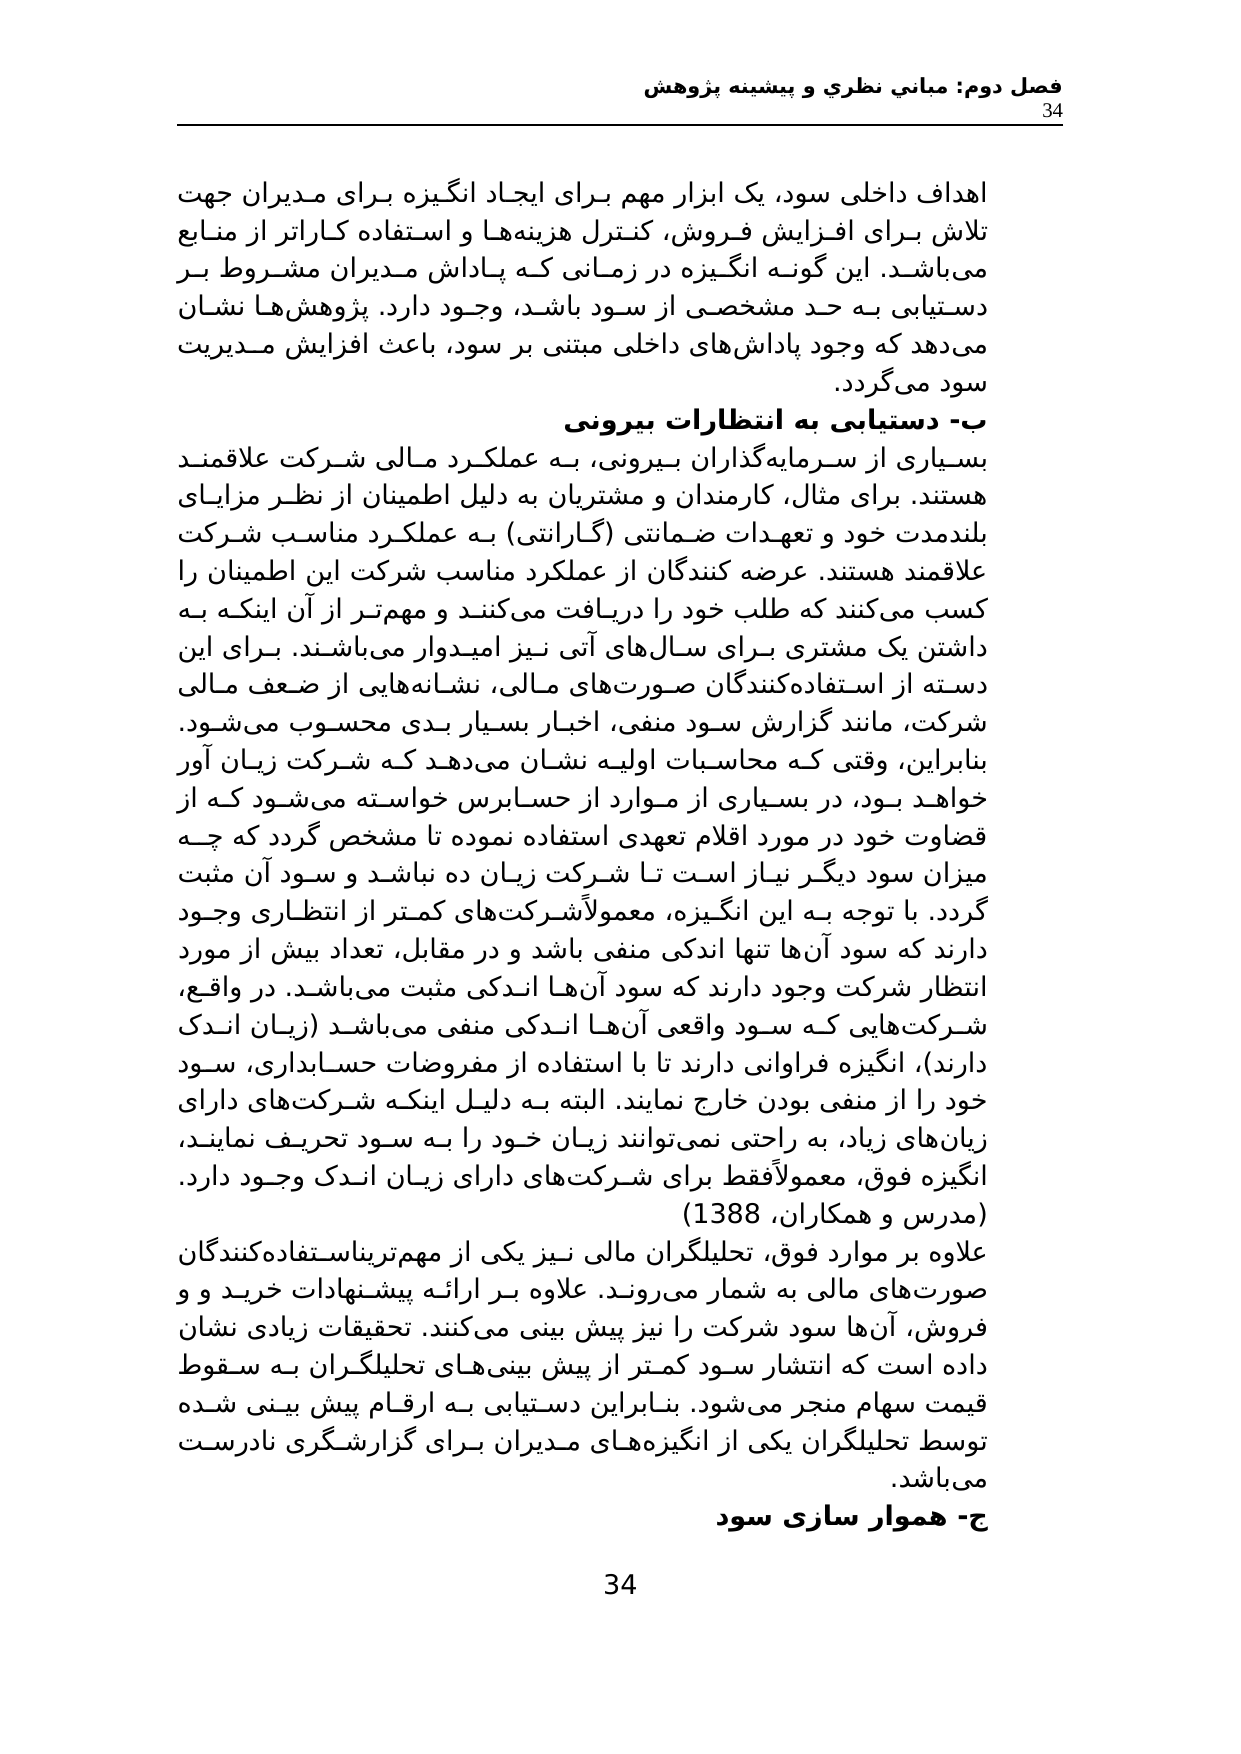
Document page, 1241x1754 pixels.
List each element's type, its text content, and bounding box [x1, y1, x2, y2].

subtitle ب- دستیابی به انتظارات بیرونی [177, 404, 988, 436]
subtitle بسیاری از سرمایه‌گذاران بیرونی، به عملکرد مالی شرکت علاقمند هستند. برای مثال، کارمندان و مشتریان به دلیل اطمینان از نظر مزایای بلندمدت خود و تعهدات ضمانتی (گارانتی) به عملکرد مناسب شرکت علاقمند هستند. عرضه کنندگان از عملکرد مناسب شرکت این اطمینان را کسب می‌کنند که طلب خود را دریافت می‌کنند و مهم‌تر از آن اینکه به داشتن یک مشتری برای سال‌های آتی نیز امیدوار می‌باشند. برای این دسته از استفاده‌کنندگان صورت‌های مالی، نشانه‌هایی از ضعف مالی شرکت، مانند گزارش سود منفی، اخبار بسیار بدی محسوب می‌شود. بنابراین، وقتی که محاسبات اولیه نشان می‌دهد که شرکت زیان آور خواهد بود، در بسیاری از موارد از حسابرس خواسته می‌شود که از قضاوت خود در مورد اقلام تعهدی استفاده نموده تا مشخص گردد که چه میزان سود دیگر نیاز است تا شرکت زیان ده نباشد و سود آن مثبت گردد. با توجه به این انگیزه، معمولاًشرکت‌های کمتر از انتظاری وجود دارند که سود آن‌ها تنها اندکی منفی باشد و در مقابل، تعداد بیش از مورد انتظار شرکت وجود دارند که سود آن‌ها اندکی مثبت می‌باشد. در واقع، شرکت‌هایی که سود واقعی آن‌ها اندکی منفی می‌باشد (زیان اندک دارند)، انگیزه فراوانی دارند تا با استفاده از مفروضات حسابداری، سود خود را از منفی بودن خارج نمایند. البته به دلیل اینکه شرکت‌های دارای زیان‌های زیاد، به راحتی نمی‌توانند زیان خود را به سود تحریف نمایند، انگیزه فوق، معمولاًفقط برای شرکت‌های دارای زیان اندک وجود دارد. (مدرس و همکاران، 1388) [177, 442, 988, 1230]
subtitle علاوه بر موارد فوق،‌ تحلیلگران مالی نیز یکی از مهم‌تریناستفاده‌کنندگان صورت‌های مالی به شمار می‌روند. علاوه بر ارائه پیشنهادات خرید و و فروش، آن‌ها سود شرکت را نیز پیش بینی می‌کنند. تحقیقات زیادی نشان داده است که انتشار سود کمتر از پیش بینی‌های تحلیلگران به سقوط قیمت سهام منجر می‌شود. بنابراین دستیابی به ارقام پیش بینی شده توسط تحلیلگران یکی از انگیزه‌های مدیران برای گزارشگری نادرست می‌باشد. [177, 1236, 988, 1494]
subtitle اهداف داخلی سود، یک ابزار مهم برای ایجاد انگیزه برای مدیران جهت تلاش برای افزایش فروش، کنترل هزینه‌ها و استفاده کاراتر از منابع می‌باشد. این گونه انگیزه در زمانی که پاداش مدیران مشروط بر دستیابی به حد مشخصی از سود باشد، وجود دارد. پژوهش‌ها نشان می‌دهد که وجود پاداش‌های داخلی مبتنی بر سود، باعث افزایش مدیریت سود می‌گردد. [177, 177, 988, 398]
subtitle ج- هموار سازی سود [177, 1501, 988, 1532]
